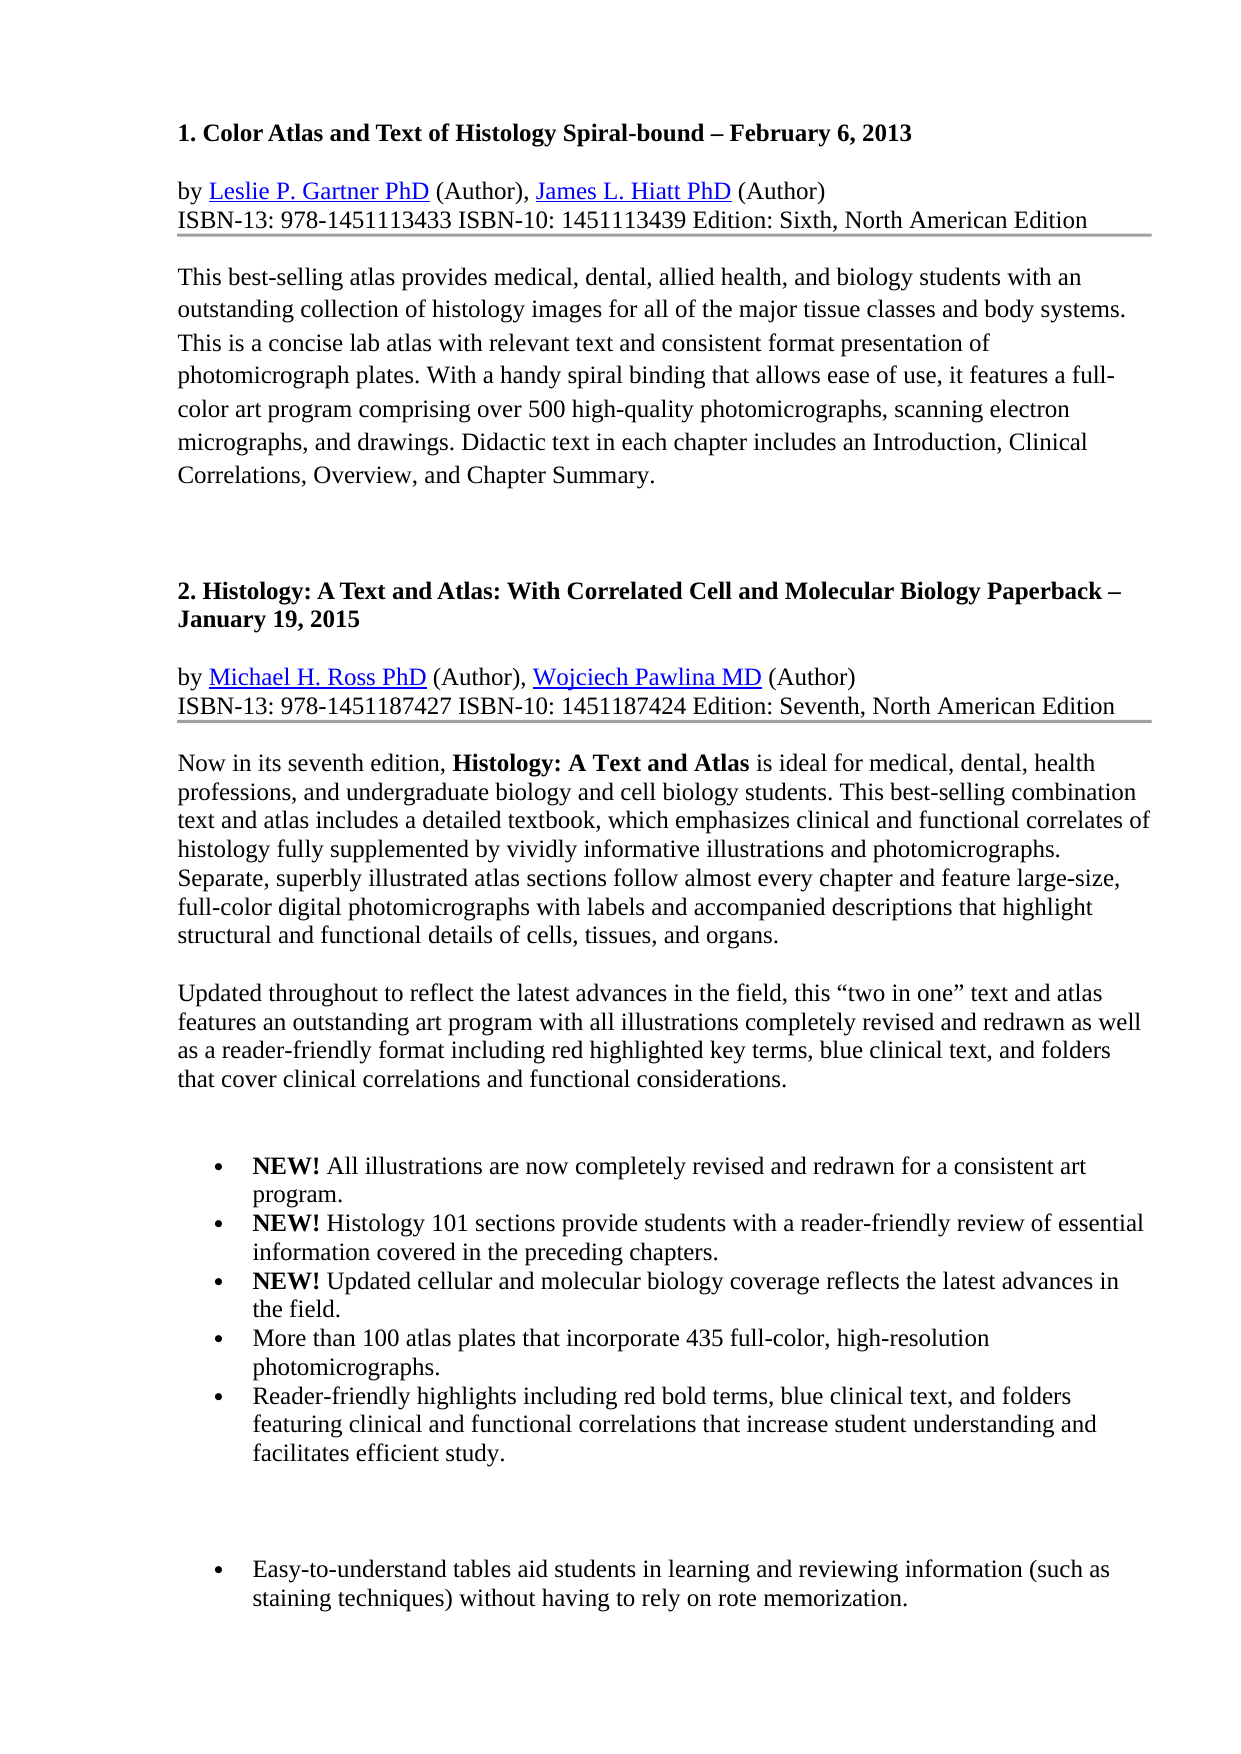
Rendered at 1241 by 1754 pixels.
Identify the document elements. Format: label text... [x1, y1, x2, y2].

list NEW! Updated cellular and molecular biology coverage reflects the latest advances in the field. [215, 1266, 1152, 1323]
text Now in its seventh edition, Histology: A Text and Atlas is ideal for medical, dental, health professions, and undergraduate biology and cell biology students. This best-selling combination text and atlas includes a detailed textbook, which emphasizes clinical and functional correlates of histology fully supplemented by vividly informative illustrations and photomicrographs. Separate, superbly illustrated atlas sections follow almost every chapter and feature large-size, full-color digital photomicrographs with labels and accompanied descriptions that highlight structural and functional details of cells, tissues, and organs. Updated throughout to reflect the latest advances in the field, this “two in one” text and atlas features an outstanding art program with all illustrations completely revised and redrawn as well as a reader-friendly format including red highlighted key terms, blue clinical text, and folders that cover clinical correlations and functional considerations. [177, 748, 1152, 1122]
subtitle 2. Histology: A Text and Atlas: With Correlated Cell and Molecular Biology Paperback – January 19, 2015 [177, 576, 1152, 633]
text ISBN-13: 978-1451113433 ISBN-10: 1451113439 Edition: Sixth, North American Edition [177, 205, 1152, 233]
list NEW! All illustrations are now completely revised and redrawn for a consistent art program. [215, 1151, 1152, 1208]
text ISBN-13: 978-1451187427 ISBN-10: 1451187424 Edition: Seventh, North American Edition [177, 691, 1152, 719]
list Reader-friendly highlights including red bold terms, blue clinical text, and folders featuring clinical and functional correlations that increase student understanding and facilitates efficient study. [215, 1381, 1152, 1467]
list Easy-to-understand tables aid students in learning and reviewing information (such as staining techniques) without having to rely on rote memorization. [215, 1554, 1152, 1612]
text by Leslie P. Gartner PhD (Author), James L. Hiatt PhD (Author) [177, 176, 1152, 205]
list NEW! Histology 101 sections provide students with a reader-friendly review of essential information covered in the preceding chapters. [215, 1208, 1152, 1266]
text 1. Color Atlas and Text of Histology Spiral-bound – February 6, 2013 [177, 118, 1152, 147]
text by Michael H. Ross PhD (Author), Wojciech Pawlina MD (Author) [177, 662, 1152, 691]
text This best-selling atlas provides medical, dental, allied health, and biology students with an outstanding collection of histology images for all of the major tissue classes and body systems. This is a concise lab atlas with relevant text and consistent format presentation of photomicrograph plates. With a handy spiral binding that allows ease of use, it features a full-color art program comprising over 500 high-quality photomicrographs, scanning electron micrographs, and drawings. Didactic text in each chapter includes an Introduction, Clinical Correlations, Overview, and Chapter Summary. [177, 262, 1152, 488]
list More than 100 atlas plates that incorporate 435 full-color, high-resolution photomicrographs. [215, 1323, 1152, 1381]
